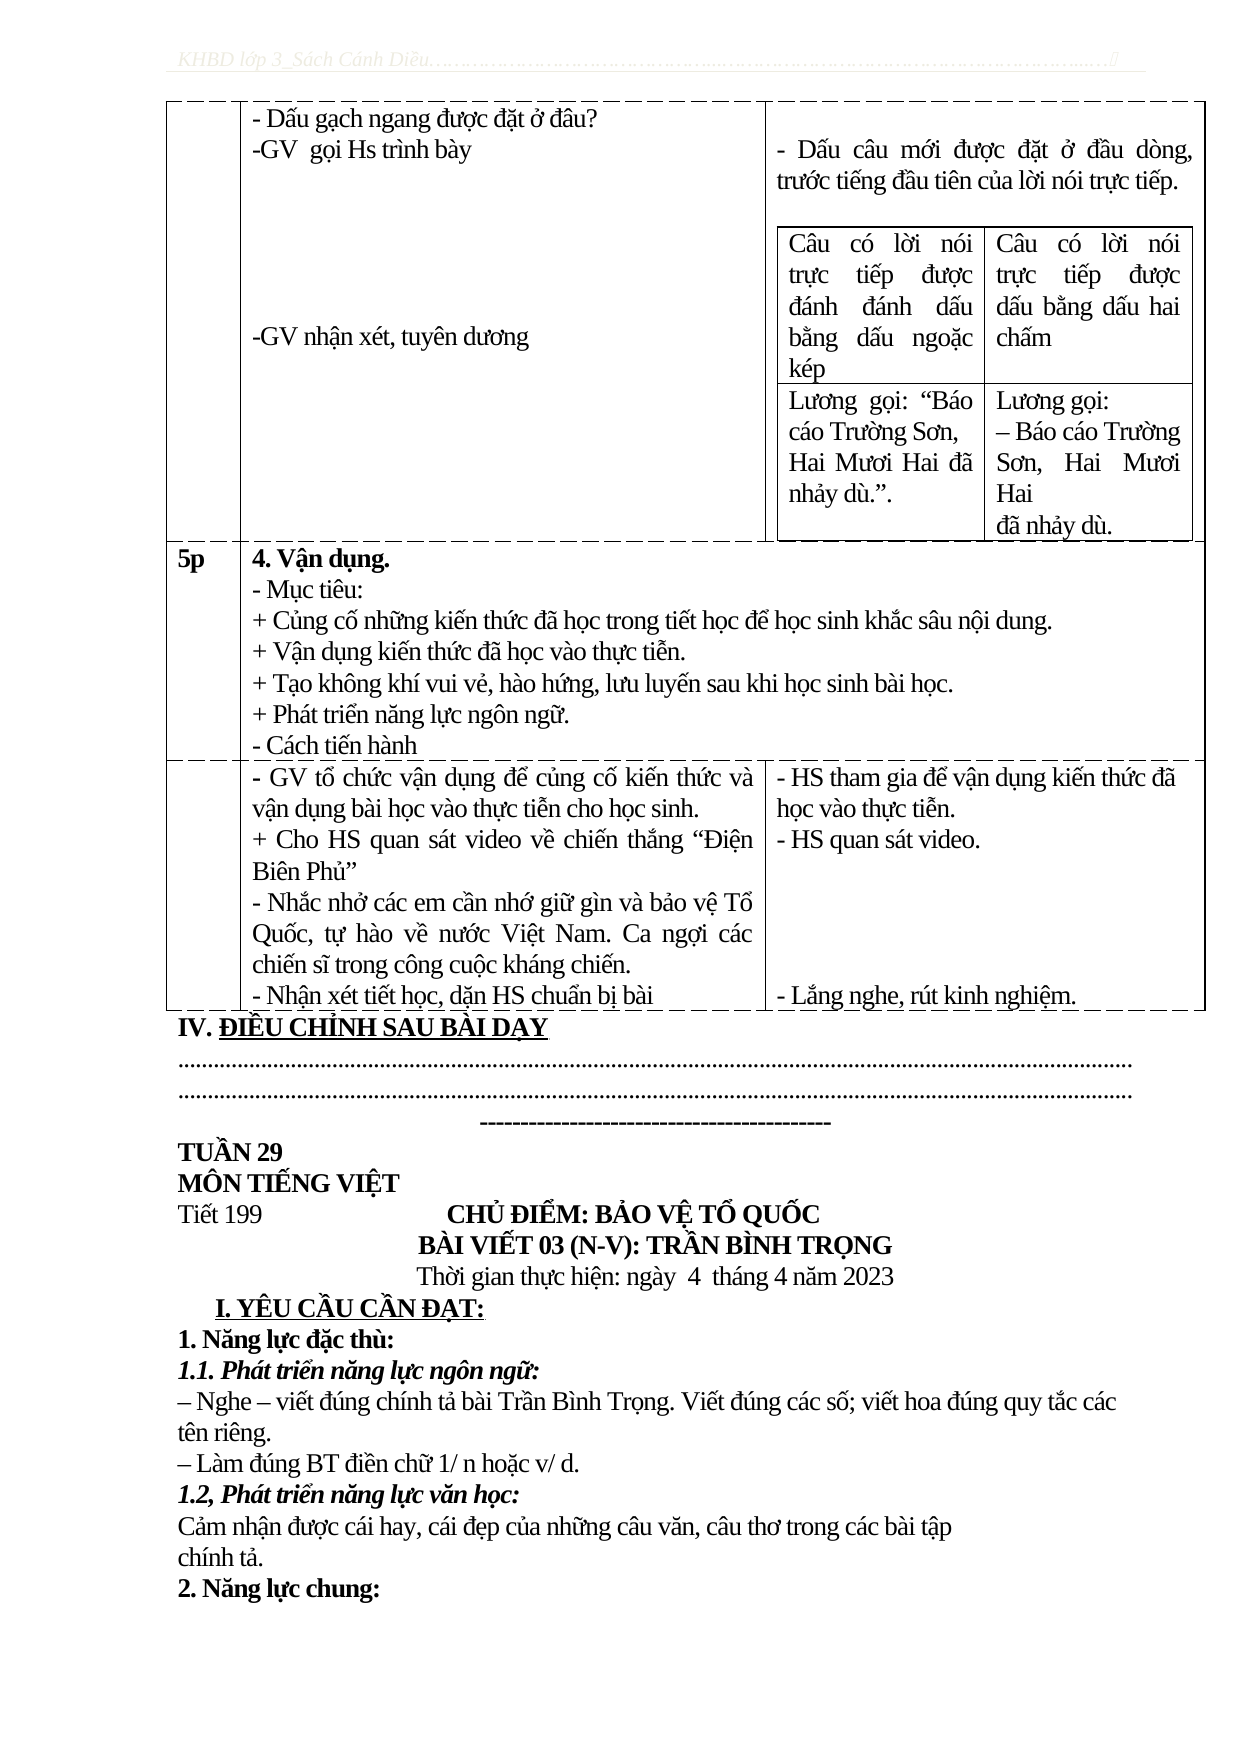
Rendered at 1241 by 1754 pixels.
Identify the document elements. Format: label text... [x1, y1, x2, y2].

text 1. Năng lực đặc thù: [177, 1323, 1134, 1354]
text MÔN TIẾNG VIỆT [177, 1167, 1134, 1198]
text I. YÊU CẦU CẦN ĐẠT: [177, 1292, 1134, 1323]
text BÀI VIẾT 03 (N-V): TRẦN BÌNH TRỌNG [177, 1229, 1134, 1261]
text TUẦN 29 [177, 1136, 1134, 1167]
table_cell - HS tham gia để vận dụng kiến thức đã học vào thực tiễn. - HS quan sát video. - Lắng nghe, rút kinh nghiệm. [766, 760, 1204, 1010]
table_cell [167, 760, 240, 1010]
text Tiết 199 CHỦ ĐIỂM: BẢO VỆ TỔ QUỐC [177, 1198, 1134, 1229]
text – Nghe – viết đúng chính tả bài Trần Bình Trọng. Viết đúng các số; viết hoa đúng quy tắc các tên riêng. [177, 1385, 1134, 1447]
text Cảm nhận được cái hay, cái đẹp của những câu văn, câu thơ trong các bài tập [177, 1510, 1134, 1541]
text 1.1. Phát triển năng lực ngôn ngữ: [177, 1354, 1134, 1385]
table_cell [167, 101, 240, 541]
table_cell - GV tổ chức vận dụng để củng cố kiến thức và vận dụng bài học vào thực tiễn cho học sinh. + Cho HS quan sát video về chiến thắng “Điện Biên Phủ” - Nhắc nhở các em cần nhớ giữ gìn và bảo vệ Tổ Quốc, tự hào về nước Việt Nam. Ca ngợi các chiến sĩ trong công cuộc kháng chiến. - Nhận xét tiết học, dặn HS chuẩn bị bài [241, 760, 765, 1010]
text 2. Năng lực chung: [177, 1572, 1134, 1603]
text chính tả. [177, 1541, 1134, 1572]
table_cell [241, 101, 765, 541]
text Thời gian thực hiện: ngày 4 tháng 4 năm 2023 [177, 1261, 1134, 1292]
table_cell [766, 101, 1204, 541]
text ................................................................................................................................................................. [177, 1074, 1134, 1105]
text IV. ĐIỀU CHỈNH SAU BÀI DẠY [177, 1011, 1134, 1042]
table_cell 4. Vận dụng. - Mục tiêu: + Củng cố những kiến thức đã học trong tiết học để học sinh khắc sâu nội dung. + Vận dụng kiến thức đã học vào thực tiễn. + Tạo không khí vui vẻ, hào hứng, lưu luyến sau khi học sinh bài học. + Phát triển năng lực ngôn ngữ. - Cách tiến hành [241, 541, 1204, 760]
table_cell 5p [167, 541, 240, 760]
text ................................................................................................................................................................. [177, 1042, 1134, 1074]
text ------------------------------------------- [177, 1105, 1134, 1136]
text 1.2, Phát triển năng lực văn học: [177, 1478, 1134, 1510]
text – Làm đúng BT điền chữ 1/ n hoặc v/ d. [177, 1447, 1134, 1478]
